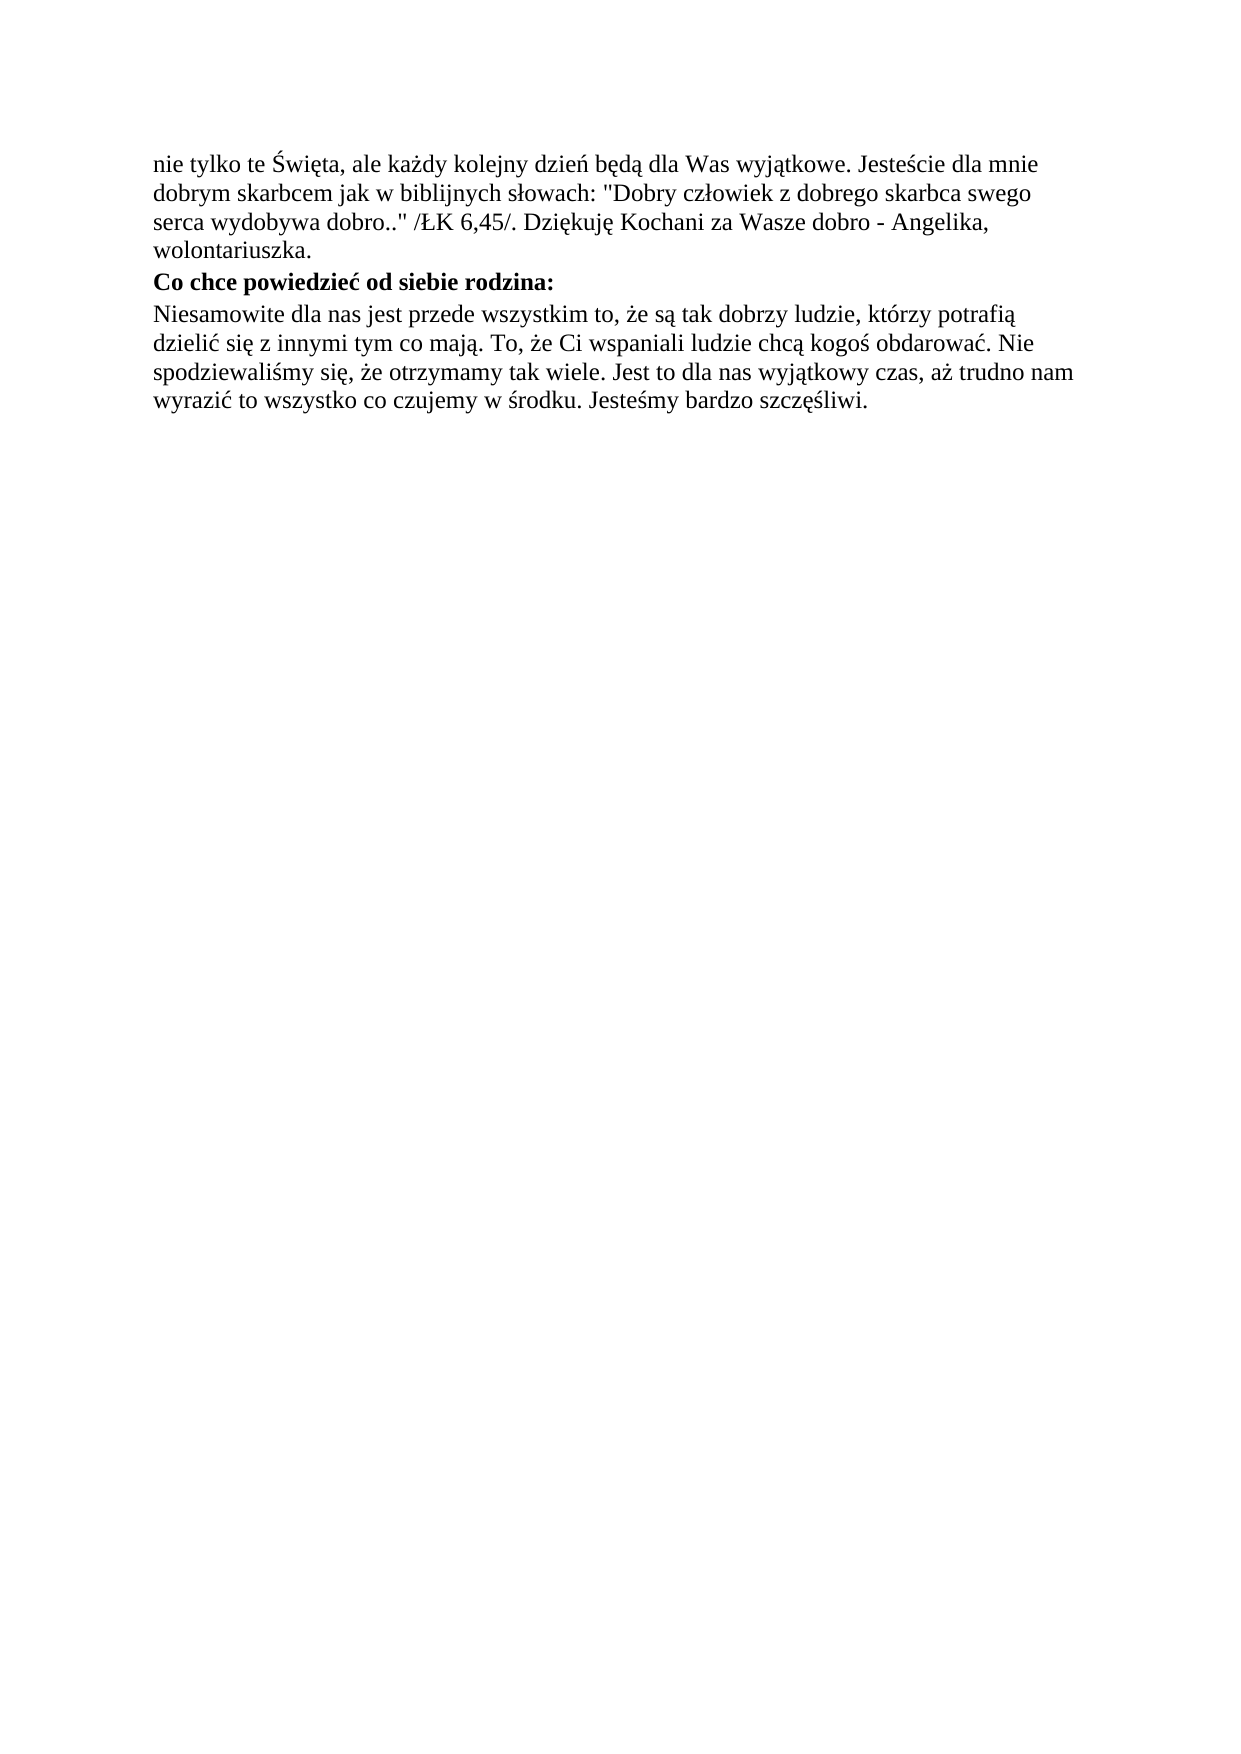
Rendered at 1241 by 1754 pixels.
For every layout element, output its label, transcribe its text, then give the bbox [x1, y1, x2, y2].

table_cell Niesamowite dla nas jest przede wszystkim to, że są tak dobrzy ludzie, którzy potrafią dzielić się z innymi tym co mają. To, że Ci wspaniali ludzie chcą kogoś obdarować. Nie spodziewaliśmy się, że otrzymamy tak wiele. Jest to dla nas wyjątkowy czas, aż trudno nam wyrazić to wszystko co czujemy w środku. Jesteśmy bardzo szczęśliwi. [151, 298, 1089, 416]
table_cell Co chce powiedzieć od siebie rodzina: [151, 266, 1089, 298]
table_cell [151, 148, 1089, 266]
